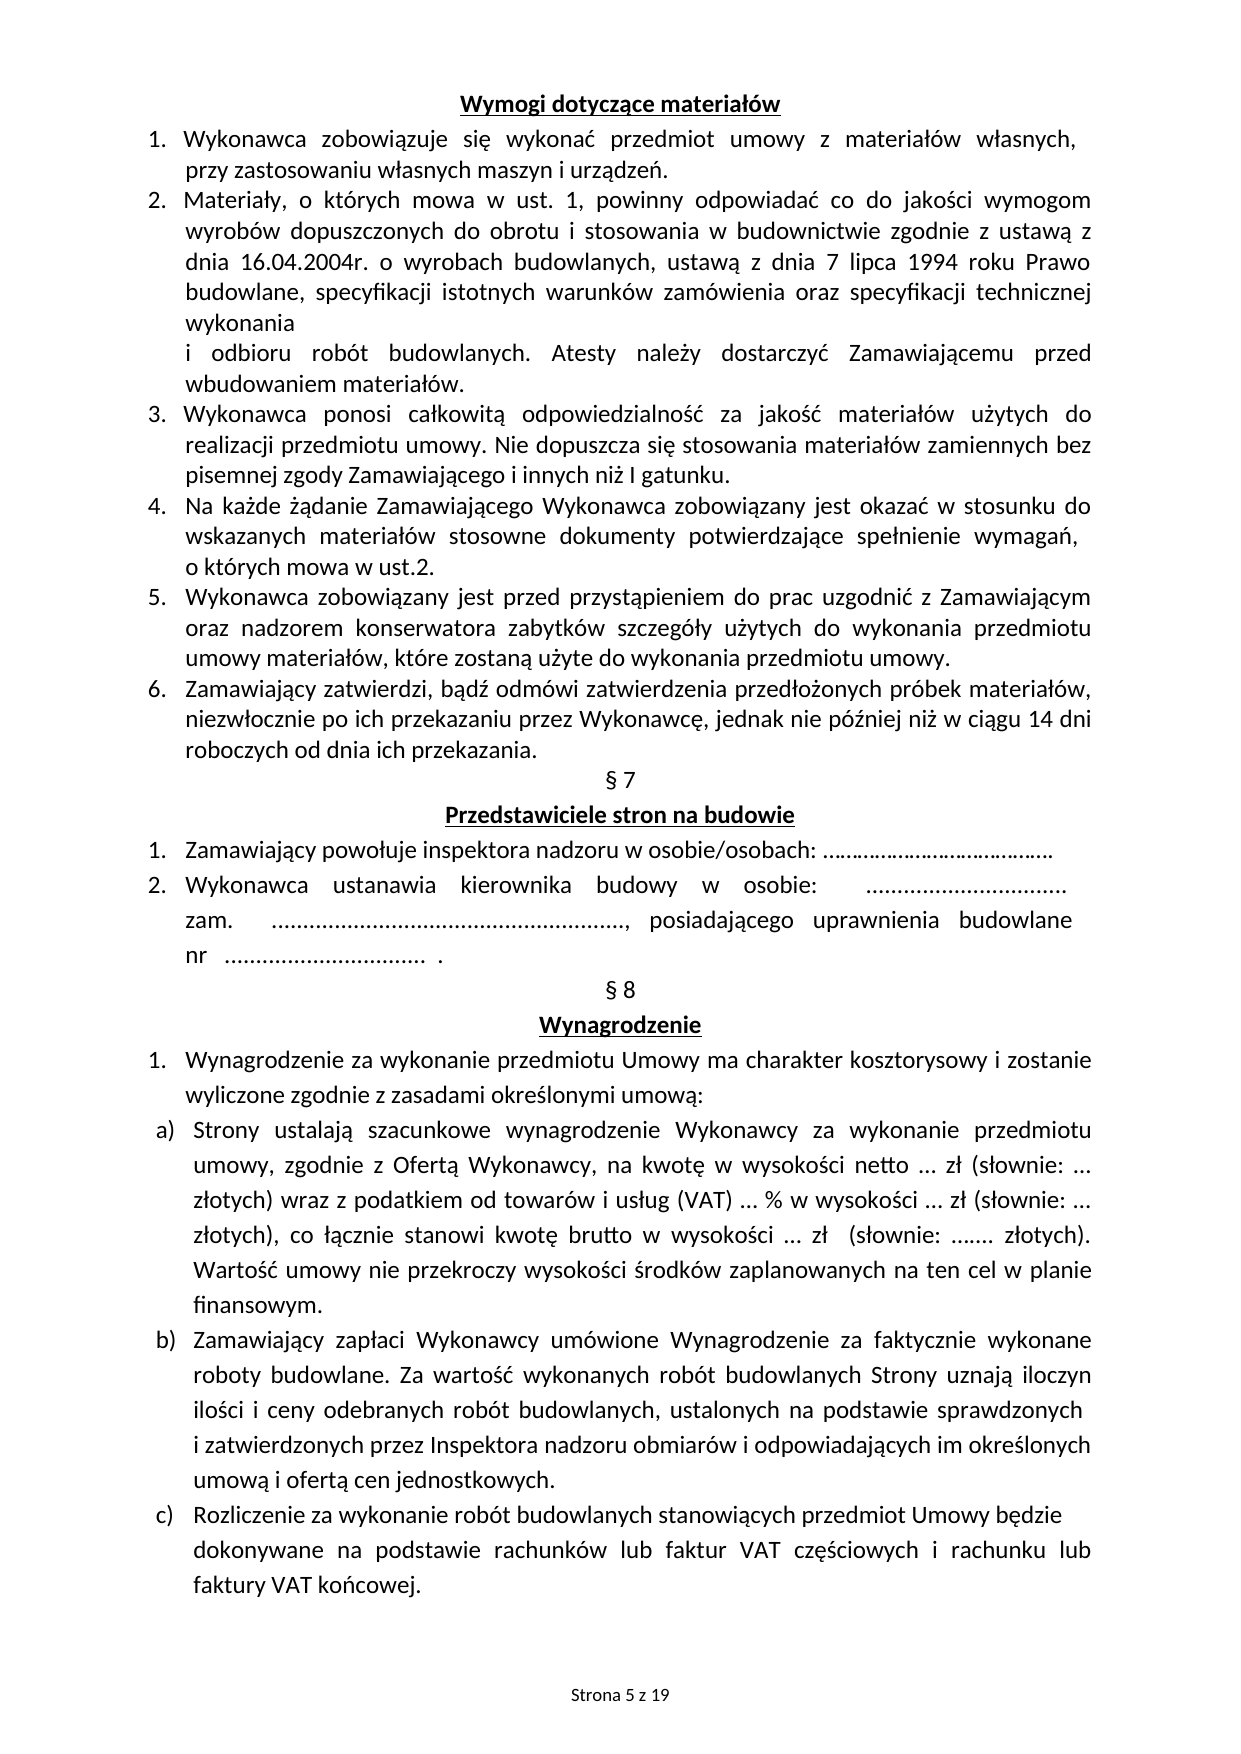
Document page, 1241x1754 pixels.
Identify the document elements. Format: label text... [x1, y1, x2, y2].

list dokonywane na podstawie rachunków lub faktur VAT częściowych i rachunku lub faktury VAT końcowej. [193, 1534, 1093, 1600]
list Wykonawca zobowiązany jest przed przystąpieniem do prac uzgodnić z Zamawiającym oraz nadzorem konserwatora zabytków szczegóły użytych do wykonania przedmiotu umowy materiałów, które zostaną użyte do wykonania przedmiotu umowy. [148, 581, 1093, 673]
list Strony ustalają szacunkowe wynagrodzenie Wykonawcy za wykonanie przedmiotu umowy, zgodnie z Ofertą Wykonawcy, na kwotę w wysokości netto … zł (słownie: … złotych) wraz z podatkiem od towarów i usług (VAT) … % w wysokości … zł (słownie: … złotych), co łącznie stanowi kwotę brutto w wysokości … zł (słownie: ….... złotych). Wartość umowy nie przekroczy wysokości środków zaplanowanych na ten cel w planie finansowym. [156, 1114, 1093, 1320]
list Zamawiający zapłaci Wykonawcy umówione Wynagrodzenie za faktycznie wykonane roboty budowlane. Za wartość wykonanych robót budowlanych Strony uznają iloczyn ilości i ceny odebranych robót budowlanych, ustalonych na podstawie sprawdzonych i zatwierdzonych przez Inspektora nadzoru obmiarów i odpowiadających im określonych umową i ofertą cen jednostkowych. [156, 1324, 1093, 1495]
list Wykonawca ustanawia kierownika budowy w osobie: ................................ zam. ........................................................, posiadającego uprawnienia budowlane nr ................................ . [148, 869, 1093, 970]
text Wymogi dotyczące materiałów [148, 89, 1093, 119]
list Materiały, o których mowa w ust. 1, powinny odpowiadać co do jakości wymogom wyrobów dopuszczonych do obrotu i stosowania w budownictwie zgodnie z ustawą z dnia 16.04.2004r. o wyrobach budowlanych, ustawą z dnia 7 lipca 1994 roku Prawo budowlane, specyfikacji istotnych warunków zamówienia oraz specyfikacji technicznej wykonania i odbioru robót budowlanych. Atesty należy dostarczyć Zamawiającemu przed wbudowaniem materiałów. [148, 185, 1093, 398]
text Wynagrodzenie [148, 1009, 1093, 1040]
text § 7 [148, 764, 1093, 795]
text § 8 [148, 974, 1093, 1005]
list Na każde żądanie Zamawiającego Wykonawca zobowiązany jest okazać w stosunku do wskazanych materiałów stosowne dokumenty potwierdzające spełnienie wymagań, o których mowa w ust.2. [148, 490, 1093, 581]
list Zamawiający powołuje inspektora nadzoru w osobie/osobach: …………………………………. [148, 834, 1093, 865]
list Wynagrodzenie za wykonanie przedmiotu Umowy ma charakter kosztorysowy i zostanie wyliczone zgodnie z zasadami określonymi umową: [148, 1044, 1093, 1110]
list Zamawiający zatwierdzi, bądź odmówi zatwierdzenia przedłożonych próbek materiałów, niezwłocznie po ich przekazaniu przez Wykonawcę, jednak nie później niż w ciągu 14 dni roboczych od dnia ich przekazania. [148, 673, 1093, 764]
list Rozliczenie za wykonanie robót budowlanych stanowiących przedmiot Umowy będzie [156, 1499, 1093, 1530]
list Wykonawca zobowiązuje się wykonać przedmiot umowy z materiałów własnych, przy zastosowaniu własnych maszyn i urządzeń. [148, 124, 1093, 185]
list Wykonawca ponosi całkowitą odpowiedzialność za jakość materiałów użytych do realizacji przedmiotu umowy. Nie dopuszcza się stosowania materiałów zamiennych bez pisemnej zgody Zamawiającego i innych niż I gatunku. [148, 398, 1093, 490]
text Przedstawiciele stron na budowie [148, 799, 1093, 830]
